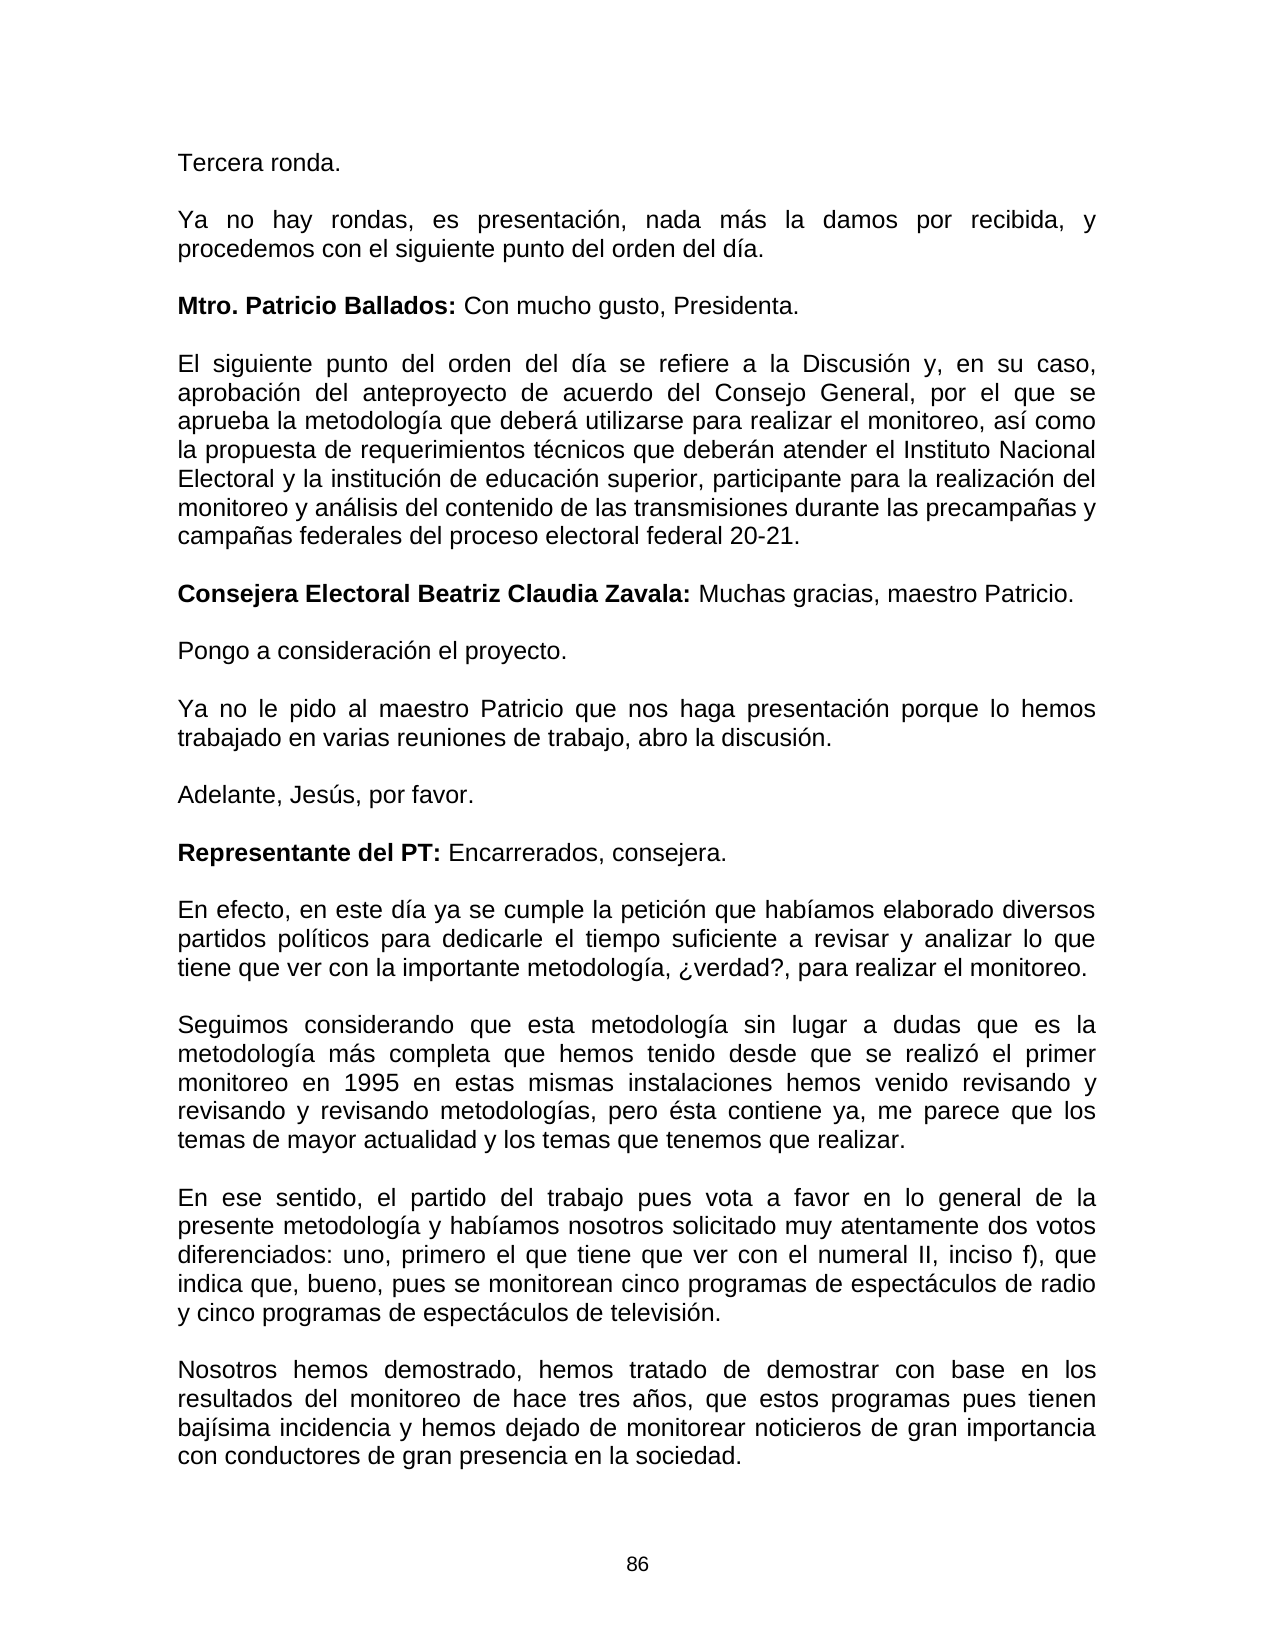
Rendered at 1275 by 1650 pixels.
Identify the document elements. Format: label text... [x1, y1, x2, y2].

text Consejera Electoral Beatriz Claudia Zavala: Muchas gracias, maestro Patricio. [177, 579, 1098, 608]
text Seguimos considerando que esta metodología sin lugar a dudas que es la metodología más completa que hemos tenido desde que se realizó el primer monitoreo en 1995 en estas mismas instalaciones hemos venido revisando y revisando y revisando metodologías, pero ésta contiene ya, me parece que los temas de mayor actualidad y los temas que tenemos que realizar. [177, 1010, 1098, 1154]
text Tercera ronda. [177, 148, 1098, 176]
text Nosotros hemos demostrado, hemos tratado de demostrar con base en los resultados del monitoreo de hace tres años, que estos programas pues tienen bajísima incidencia y hemos dejado de monitorear noticieros de gran importancia con conductores de gran presencia en la sociedad. [177, 1355, 1098, 1470]
text Representante del PT: Encarrerados, consejera. [177, 838, 1098, 866]
text Adelante, Jesús, por favor. [177, 780, 1098, 809]
text En efecto, en este día ya se cumple la petición que habíamos elaborado diversos partidos políticos para dedicarle el tiempo suficiente a revisar y analizar lo que tiene que ver con la importante metodología, ¿verdad?, para realizar el monitoreo. [177, 895, 1098, 981]
text Ya no le pido al maestro Patricio que nos haga presentación porque lo hemos trabajado en varias reuniones de trabajo, abro la discusión. [177, 694, 1098, 751]
text Ya no hay rondas, es presentación, nada más la damos por recibida, y procedemos con el siguiente punto del orden del día. [177, 205, 1098, 263]
text En ese sentido, el partido del trabajo pues vota a favor en lo general de la presente metodología y habíamos nosotros solicitado muy atentamente dos votos diferenciados: uno, primero el que tiene que ver con el numeral II, inciso f), que indica que, bueno, pues se monitorean cinco programas de espectáculos de radio y cinco programas de espectáculos de televisión. [177, 1183, 1098, 1326]
text Pongo a consideración el proyecto. [177, 636, 1098, 665]
text Mtro. Patricio Ballados: Con mucho gusto, Presidenta. [177, 291, 1098, 320]
text El siguiente punto del orden del día se refiere a la Discusión y, en su caso, aprobación del anteproyecto de acuerdo del Consejo General, por el que se aprueba la metodología que deberá utilizarse para realizar el monitoreo, así como la propuesta de requerimientos técnicos que deberán atender el Instituto Nacional Electoral y la institución de educación superior, participante para la realización del monitoreo y análisis del contenido de las transmisiones durante las precampañas y campañas federales del proceso electoral federal 20-21. [177, 349, 1098, 550]
